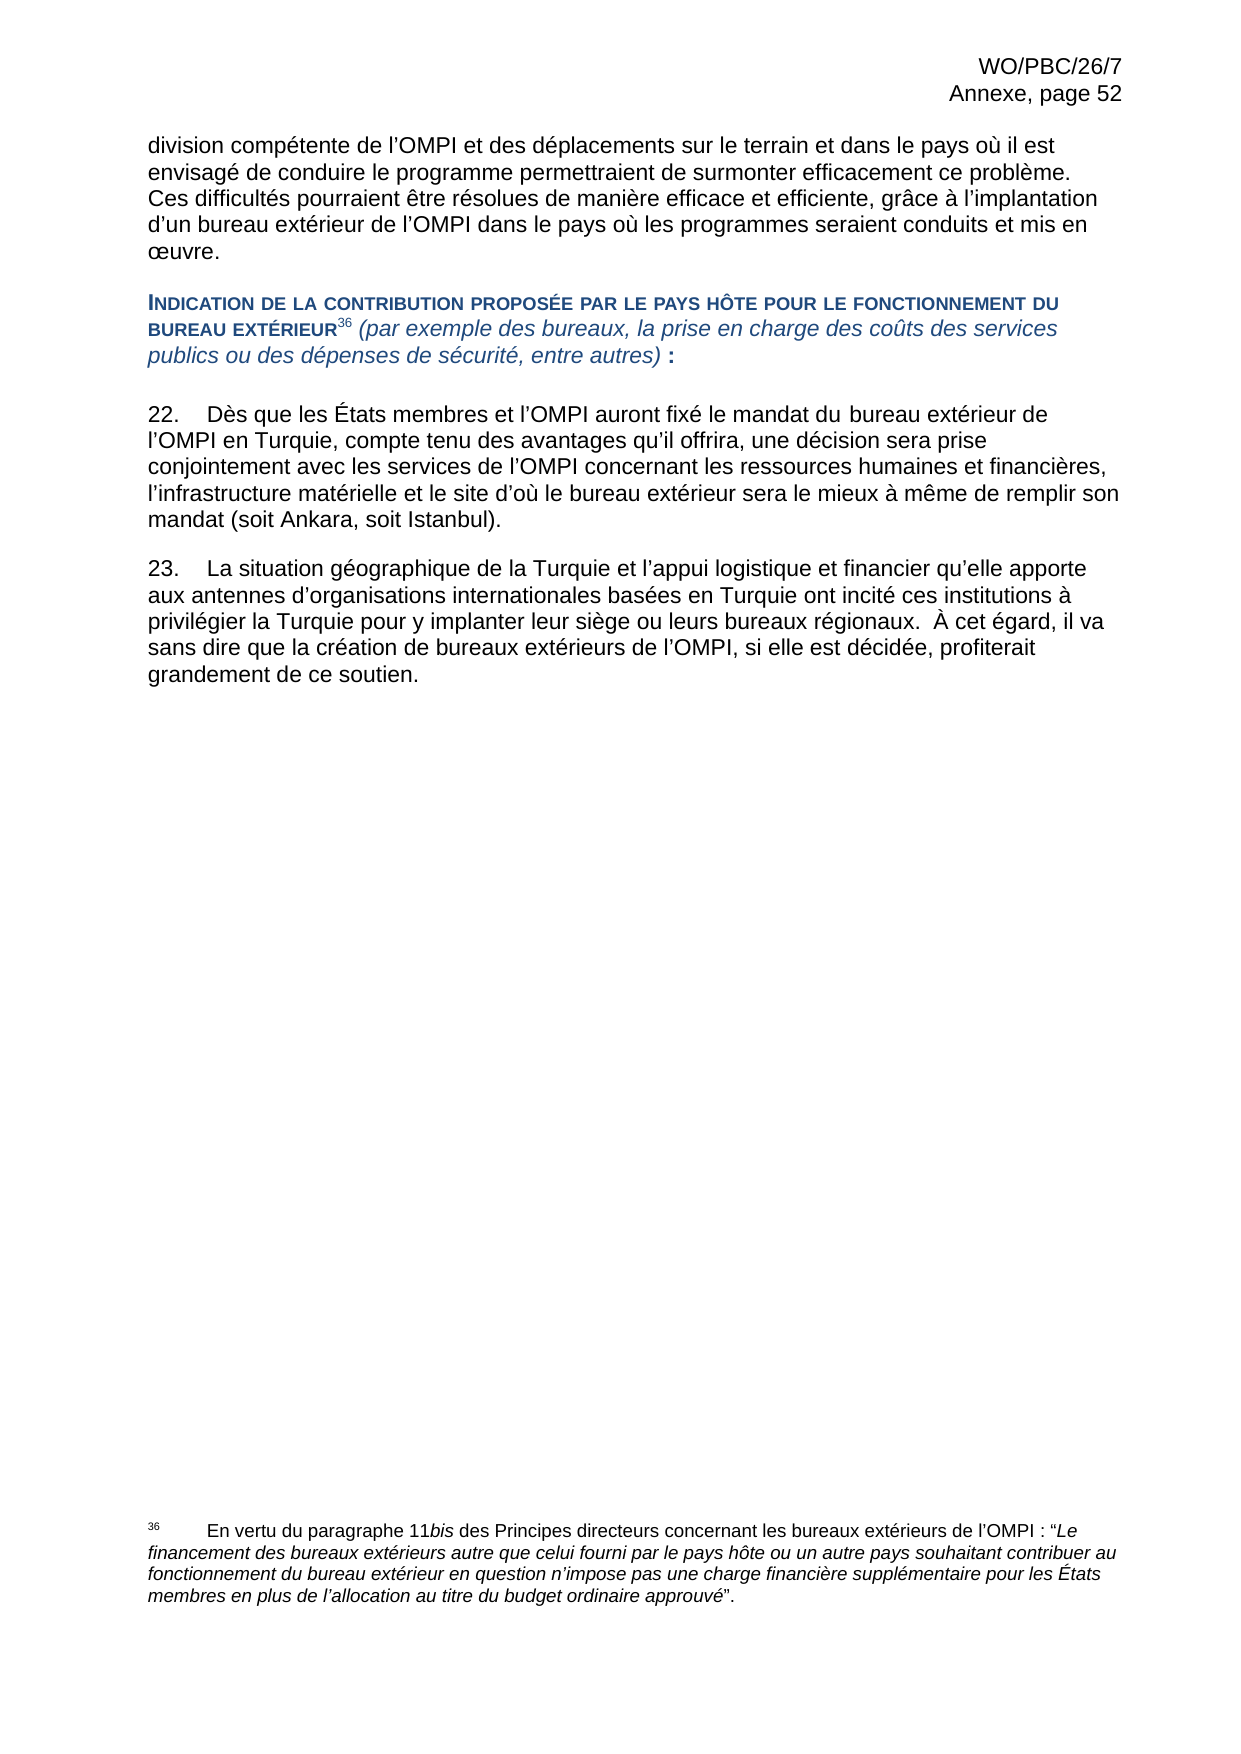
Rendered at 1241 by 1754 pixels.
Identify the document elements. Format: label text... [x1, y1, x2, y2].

subtitle Indication de la contribution proposée par le pays hôte pour le fonctionnement du bureau extérieur (par exemple des bureaux, la prise en charge des coûts des services publics ou des dépenses de sécurité, entre autres) : [148, 289, 1122, 368]
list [148, 132, 1122, 264]
list Dès que les États membres et l’OMPI auront fixé le mandat du bureau extérieur de l’OMPI en Turquie, compte tenu des avantages qu’il offrira, une décision sera prise conjointement avec les services de l’OMPI concernant les ressources humaines et financières, l’infrastructure matérielle et le site d’où le bureau extérieur sera le mieux à même de remplir son mandat (soit Ankara, soit Istanbul). [148, 401, 1122, 532]
list La situation géographique de la Turquie et l’appui logistique et financier qu’elle apporte aux antennes d’organisations internationales basées en Turquie ont incité ces institutions à privilégier la Turquie pour y implanter leur siège ou leurs bureaux régionaux. À cet égard, il va sans dire que la création de bureaux extérieurs de l’OMPI, si elle est décidée, profiterait grandement de ce soutien. [148, 555, 1122, 687]
